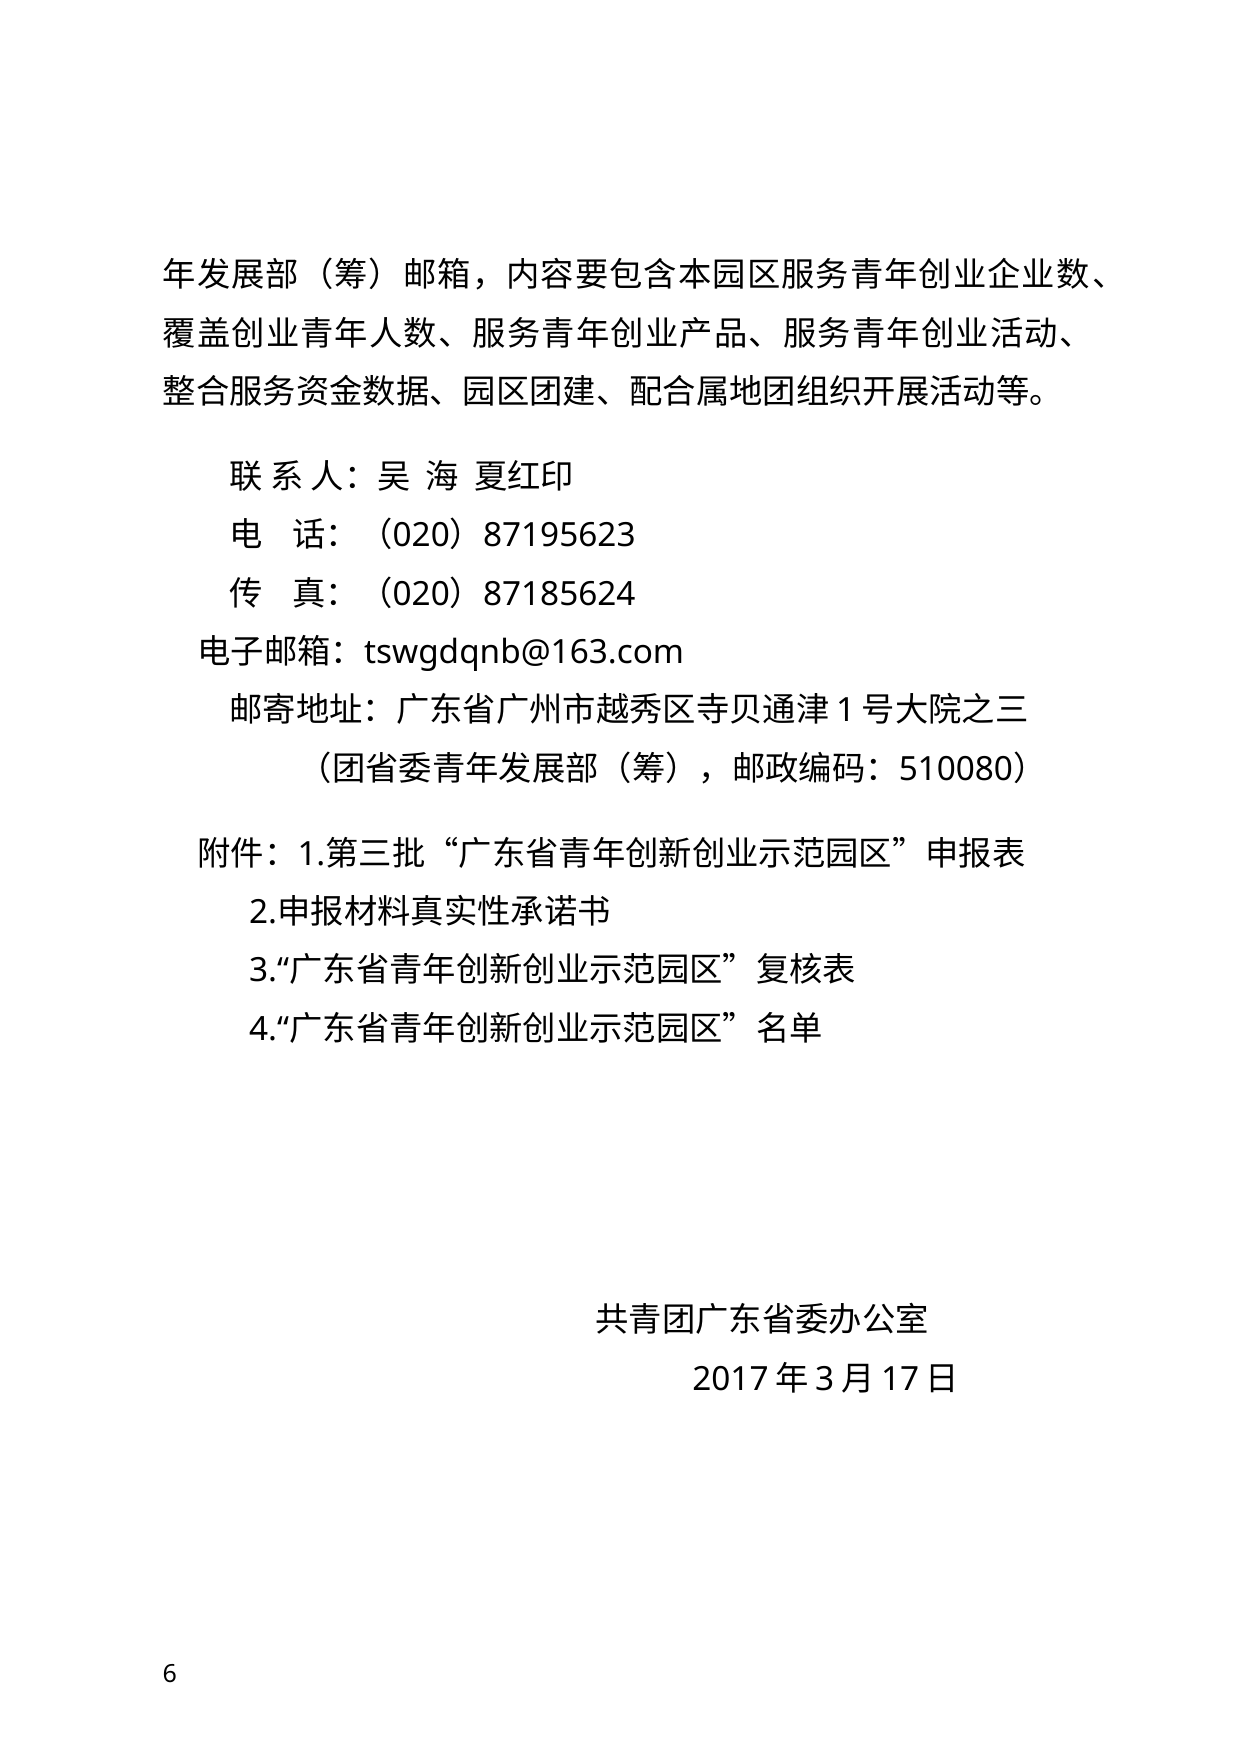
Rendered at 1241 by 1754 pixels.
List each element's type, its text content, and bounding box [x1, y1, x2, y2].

text 2017年3月17日 [614, 1343, 1093, 1402]
text 附件：1.第三批“广东省青年创新创业示范园区”申报表 [162, 818, 1093, 877]
text 传 真：（020）87185624 [162, 558, 1093, 617]
text 4.“广东省青年创新创业示范园区”名单 [162, 993, 1093, 1052]
text 联 系 人：吴 海 夏红印 [162, 442, 1093, 500]
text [162, 240, 1093, 415]
text 邮寄地址：广东省广州市越秀区寺贝通津1号大院之三 [162, 675, 1093, 733]
text 电子邮箱：tswgdqnb@163.com [162, 617, 1093, 675]
text 2.申报材料真实性承诺书 [162, 877, 1093, 935]
text （团省委青年发展部（筹），邮政编码：510080） [162, 733, 1093, 792]
text 3.“广东省青年创新创业示范园区”复核表 [162, 935, 1093, 993]
text 共青团广东省委办公室 [162, 1285, 1093, 1343]
text 电 话：（020）87195623 [162, 500, 1093, 558]
